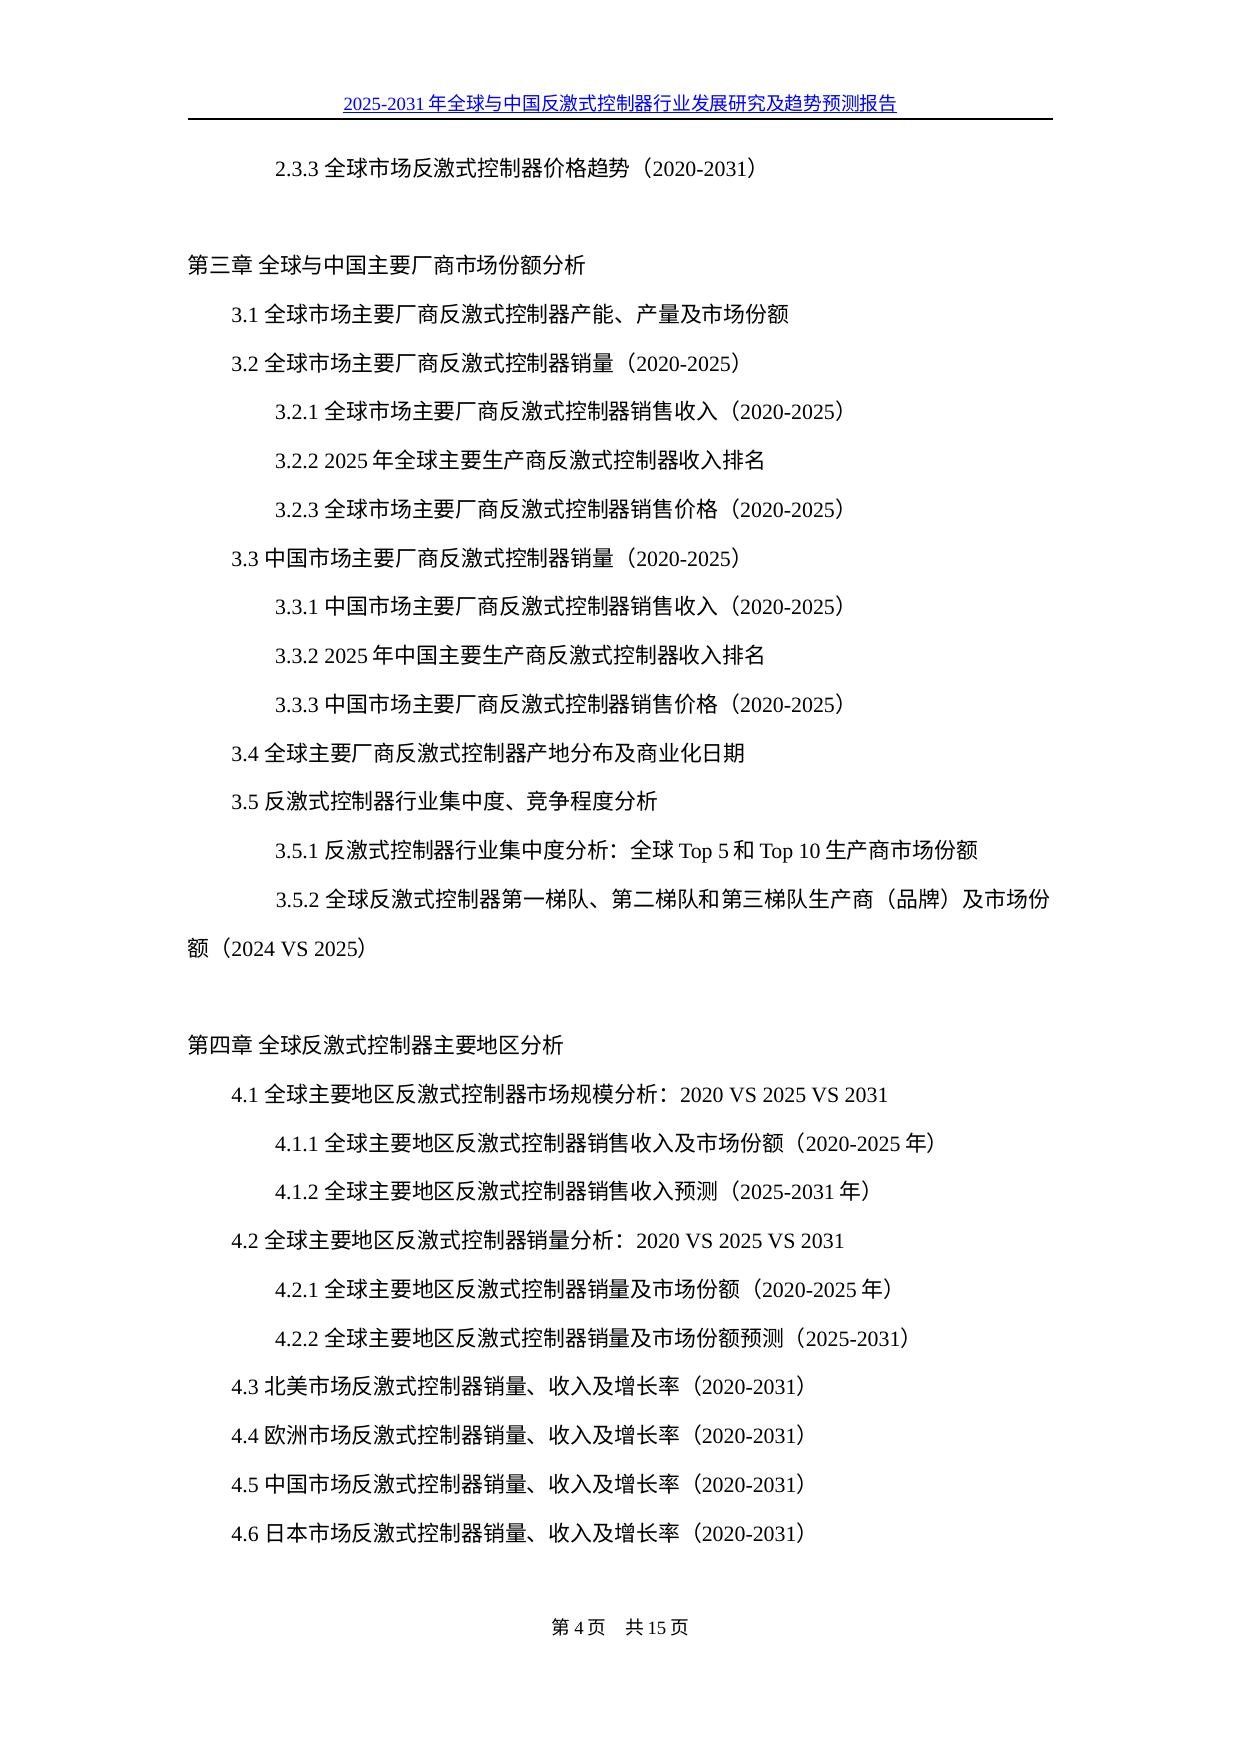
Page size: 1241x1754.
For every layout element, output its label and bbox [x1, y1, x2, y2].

text [187, 150, 1053, 1548]
